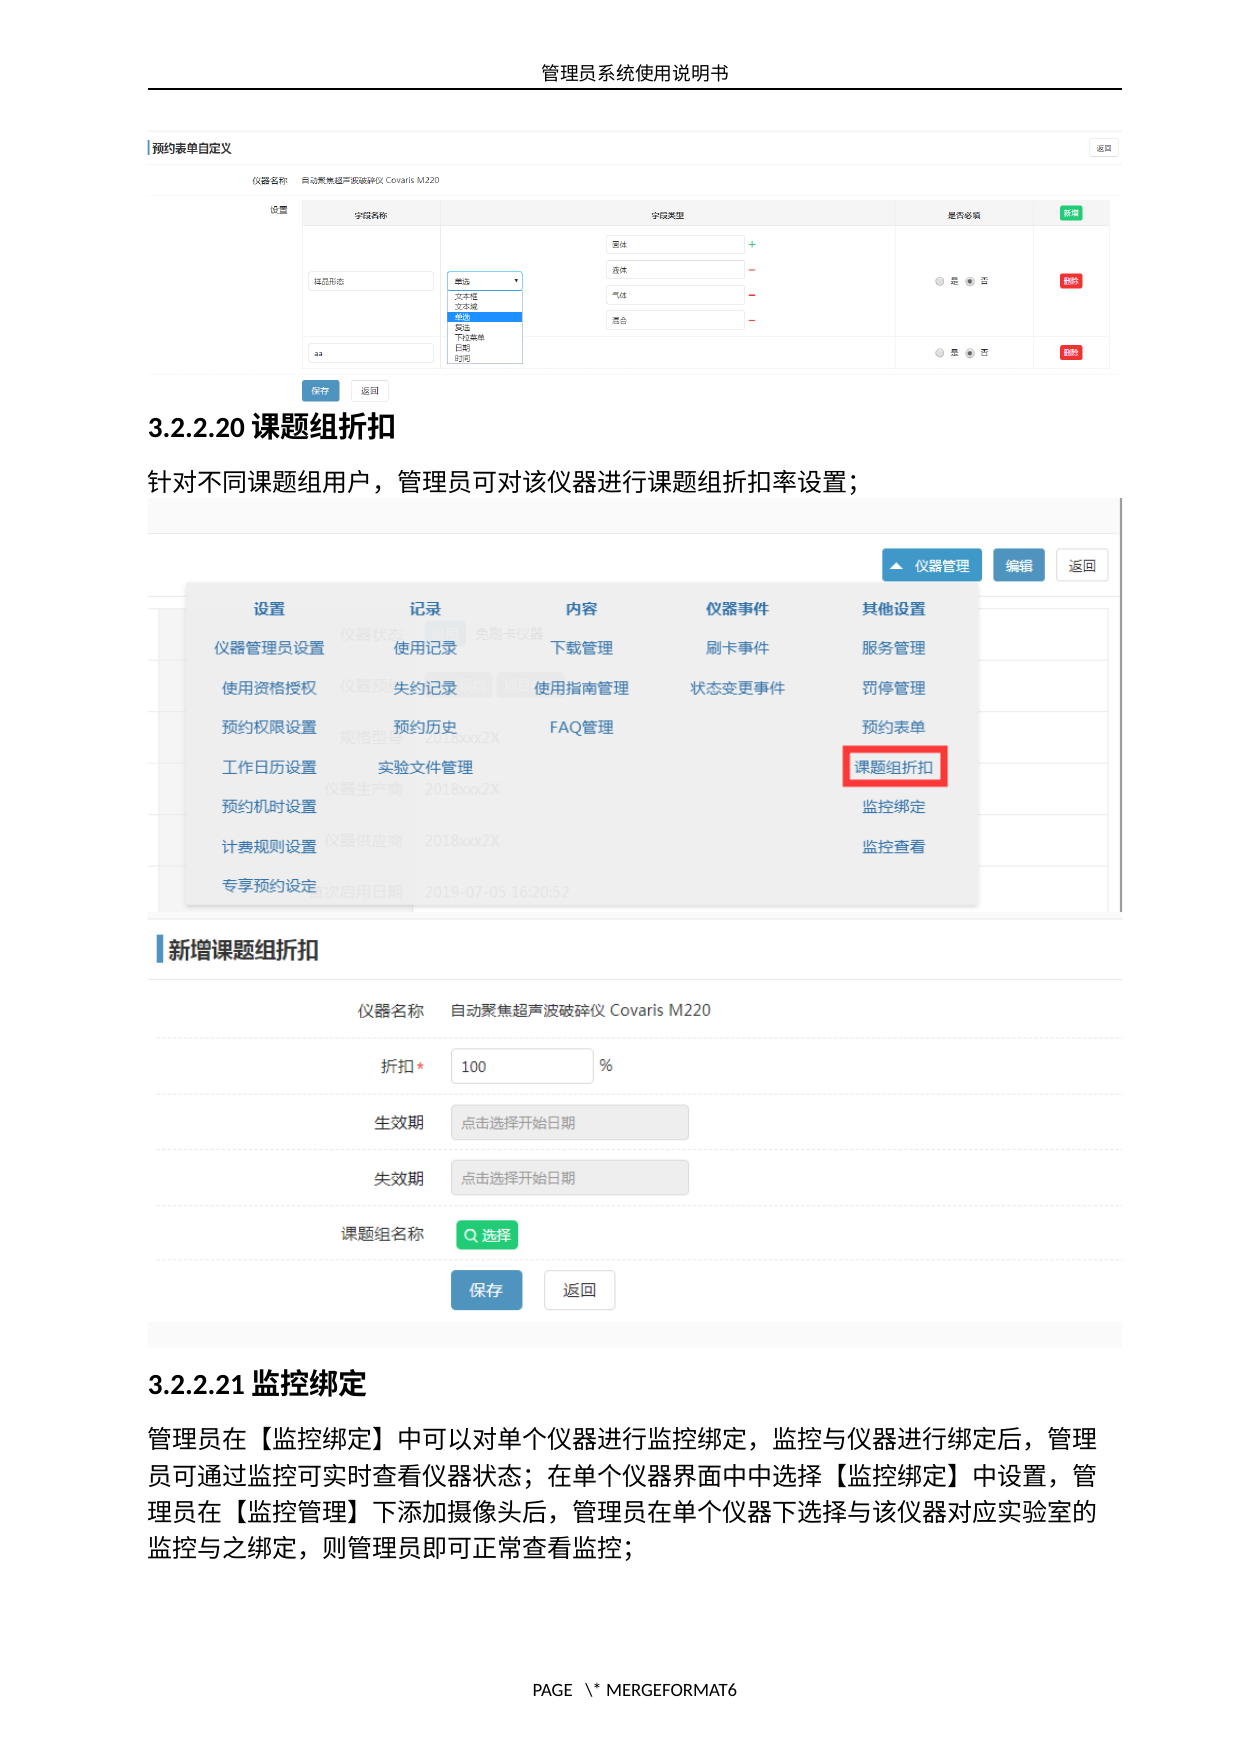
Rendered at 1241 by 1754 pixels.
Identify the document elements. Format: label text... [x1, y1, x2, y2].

text 针对不同课题组用户，管理员可对该仪器进行课题组折扣率设置； [148, 463, 1122, 498]
picture [147, 498, 1123, 1348]
subtitle 3.2.2.20课题组折扣 [148, 404, 1122, 446]
picture [147, 130, 1123, 404]
text 管理员在【监控绑定】中可以对单个仪器进行监控绑定，监控与仪器进行绑定后，管理员可通过监控可实时查看仪器状态；在单个仪器界面中中选择【监控绑定】中设置，管理员在【监控管理】下添加摄像头后，管理员在单个仪器下选择与该仪器对应实验室的监控与之绑定，则管理员即可正常查看监控； [148, 1420, 1122, 1565]
subtitle 3.2.2.21监控绑定 [148, 1361, 1122, 1403]
